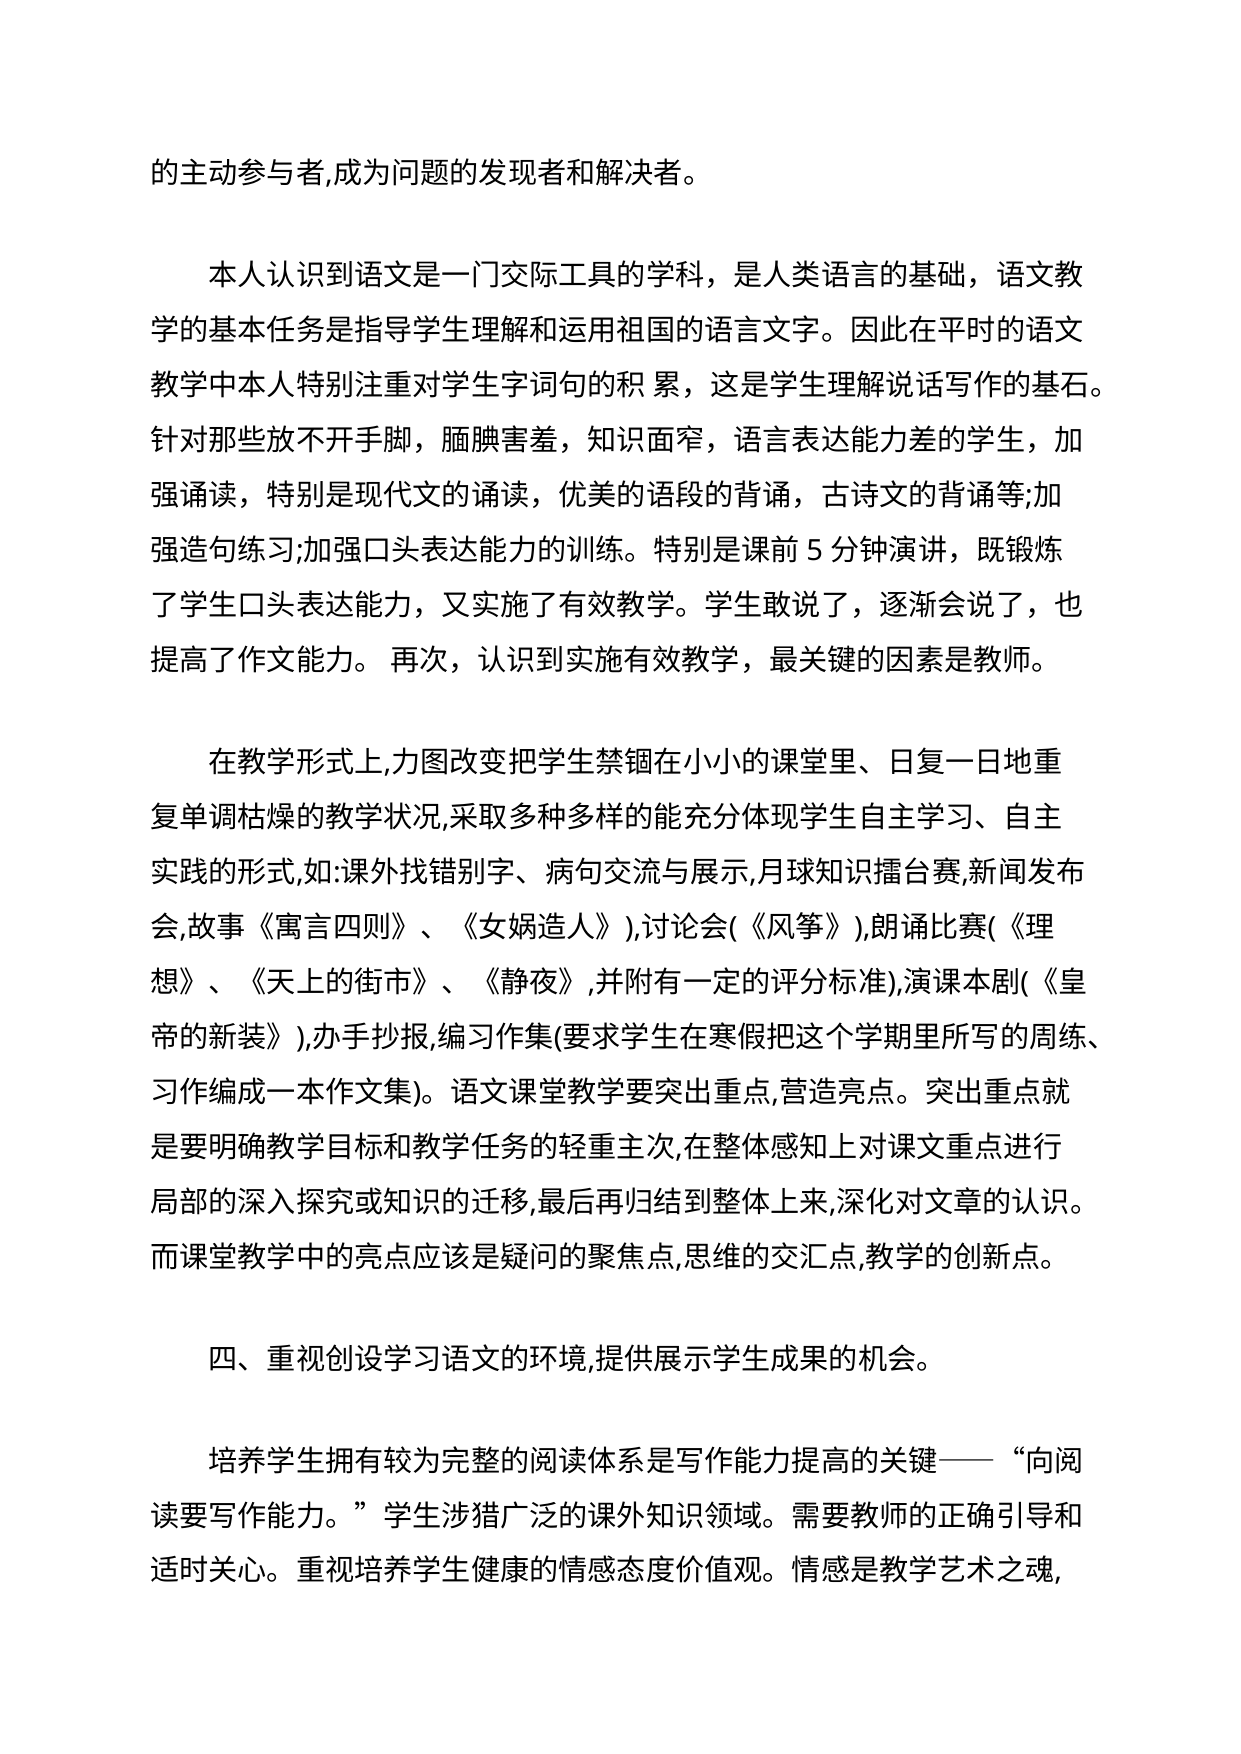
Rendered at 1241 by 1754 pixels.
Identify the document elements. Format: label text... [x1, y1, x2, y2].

text 本人认识到语文是一门交际工具的学科，是人类语言的基础，语文教学的基本任务是指导学生理解和运用祖国的语言文字。因此在平时的语文教学中本人特别注重对学生字词句的积 累，这是学生理解说话写作的基石。针对那些放不开手脚，腼腆害羞，知识面窄，语言表达能力差的学生，加强诵读，特别是现代文的诵读，优美的语段的背诵，古诗文的背诵等;加 强造句练习;加强口头表达能力的训练。特别是课前 5 分钟演讲，既锻炼了学生口头表达能力，又实施了有效教学。学生敢说了，逐渐会说了，也提高了作文能力。 再次，认识到实施有效教学，最关键的因素是教师。 [150, 252, 1090, 679]
text 在教学形式上,力图改变把学生禁锢在小小的课堂里、日复一日地重复单调枯燥的教学状况,采取多种多样的能充分体现学生自主学习、自主实践的形式,如:课外找错别字、病句交流与展示,月球知识擂台赛,新闻发布会,故事《寓言四则》、《女娲造人》),讨论会(《风筝》),朗诵比赛(《理想》、《天上的街市》、《静夜》,并附有一定的评分标准),演课本剧(《皇帝的新装》),办手抄报,编习作集(要求学生在寒假把这个学期里所写的周练、习作编成一本作文集)。语文课堂教学要突出重点,营造亮点。突出重点就是要明确教学目标和教学任务的轻重主次,在整体感知上对课文重点进行局部的深入探究或知识的迁移,最后再归结到整体上来,深化对文章的认识。而课堂教学中的亮点应该是疑问的聚焦点,思维的交汇点,教学的创新点。 [150, 738, 1090, 1276]
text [150, 1437, 1090, 1589]
text 四、重视创设学习语文的环境,提供展示学生成果的机会。 [150, 1335, 1090, 1378]
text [150, 150, 1090, 192]
